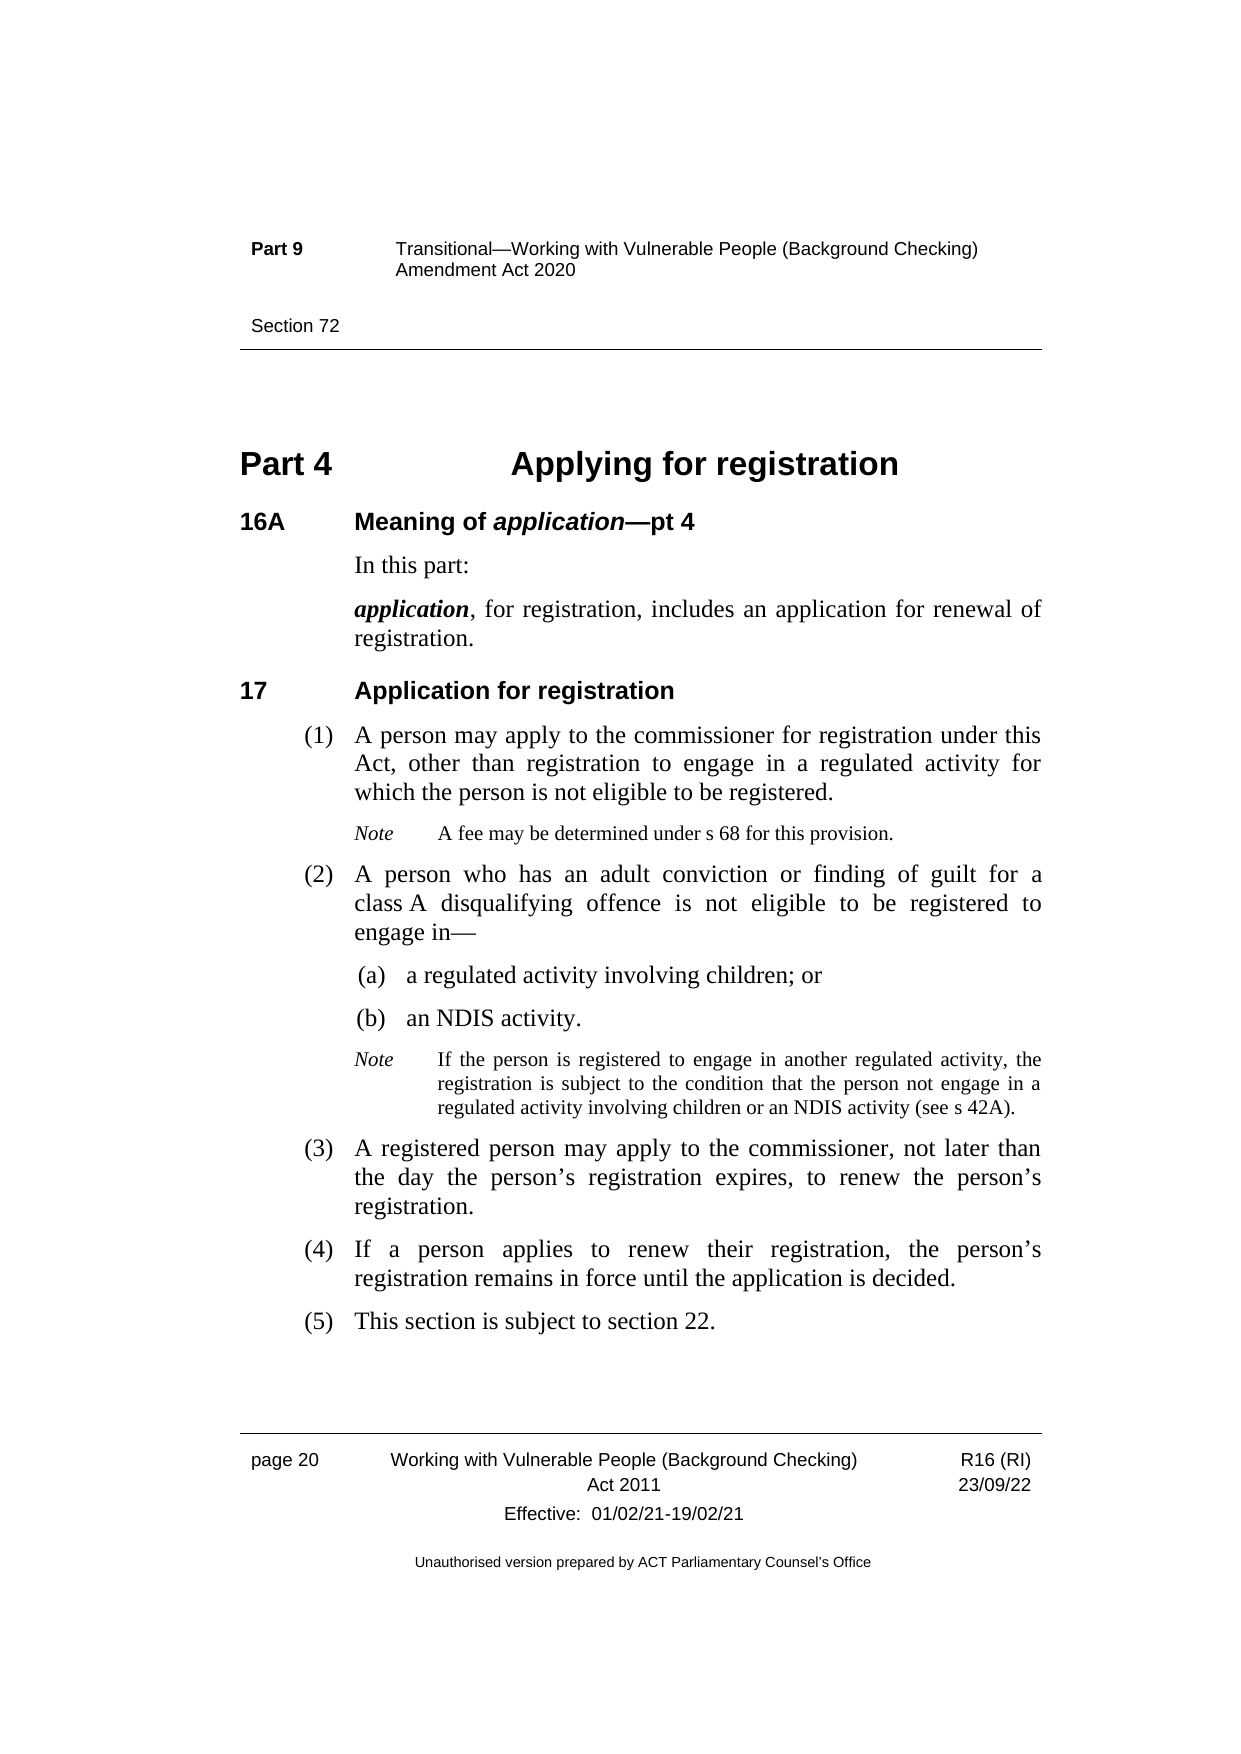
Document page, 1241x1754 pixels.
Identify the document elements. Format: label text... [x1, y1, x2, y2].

text (b) an NDIS activity. [239, 1003, 1042, 1032]
text application, for registration, includes an application for renewal of registration. [354, 594, 1042, 651]
text Note A fee may be determined under s 68 for this provision. [354, 821, 1042, 844]
text 16A Meaning of application—pt 4 [239, 507, 1042, 536]
text In this part: [354, 551, 1042, 579]
text (1) A person may apply to the commissioner for registration under this Act, other than registration to engage in a regulated activity for which the person is not eligible to be registered. [239, 720, 1042, 806]
text 17 Application for registration [239, 676, 1042, 705]
text (3) A registered person may apply to the commissioner, not later than the day the person’s registration expires, to renew the person’s registration. [239, 1133, 1042, 1220]
text Part 4 Applying for registration [239, 444, 1042, 482]
text Note If the person is registered to engage in another regulated activity, the registration is subject to the condition that the person not engage in a regulated activity involving children or an NDIS activity (see s 42A). [354, 1047, 1042, 1119]
text (a) a regulated activity involving children; or [239, 960, 1042, 989]
text (2) A person who has an adult conviction or finding of guilt for a class A disqualifying offence is not eligible to be registered to engage in— [239, 859, 1042, 945]
text (4) If a person applies to renew their registration, the person’s registration remains in force until the application is decided. [239, 1234, 1042, 1292]
text (5) This section is subject to section 22. [239, 1306, 1042, 1335]
